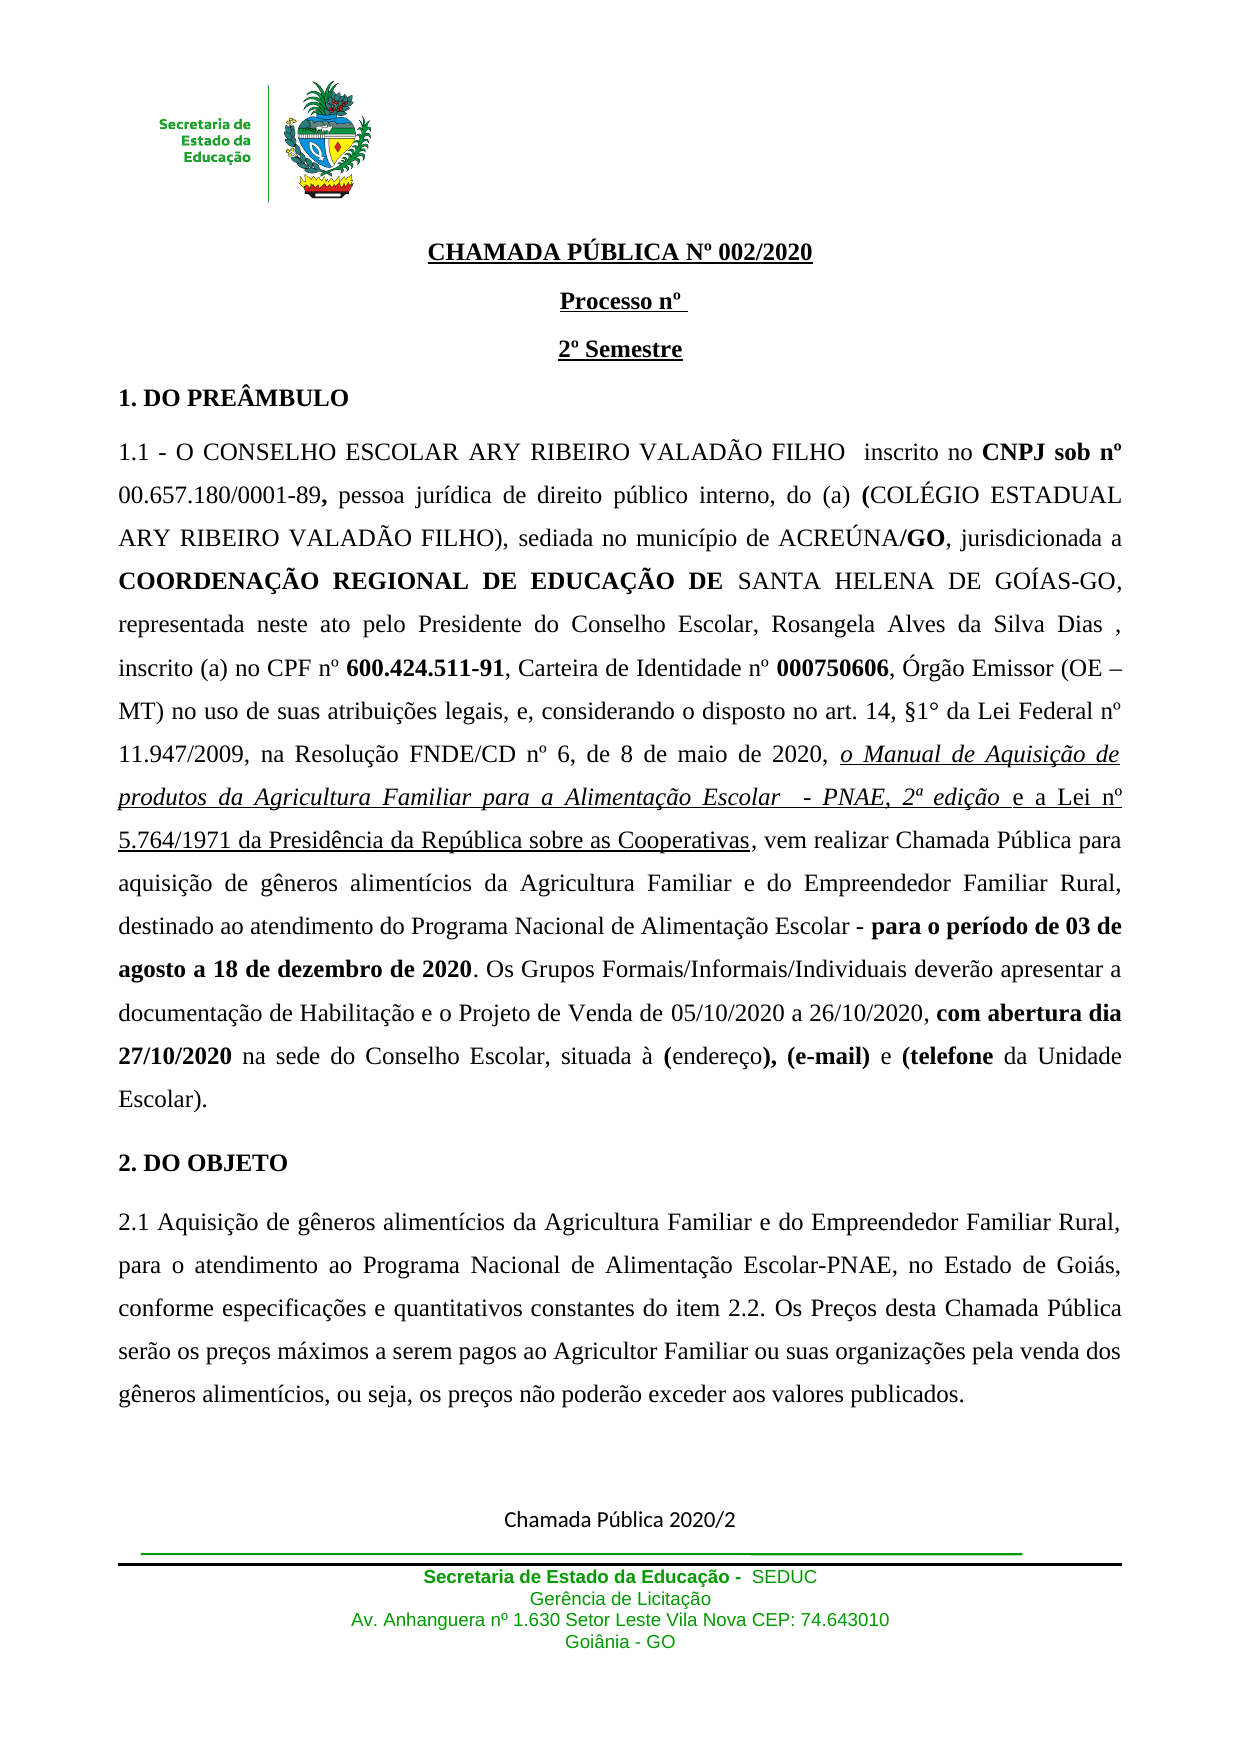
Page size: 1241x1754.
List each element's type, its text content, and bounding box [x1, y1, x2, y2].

text 1.1 - O CONSELHO ESCOLAR ARY RIBEIRO VALADÃO FILHO inscrito no CNPJ sob nº 00.657.180/0001-89, pessoa jurídica de direito público interno, do (a) (COLÉGIO ESTADUAL ARY RIBEIRO VALADÃO FILHO), sediada no município de ACREÚNA/GO, jurisdicionada a COORDENAÇÃO REGIONAL DE EDUCAÇÃO DE SANTA HELENA DE GOÍAS-GO, representada neste ato pelo Presidente do Conselho Escolar, Rosangela Alves da Silva Dias , inscrito (a) no CPF nº 600.424.511-91, Carteira de Identidade nº 000750606, Órgão Emissor (OE – MT) no uso de suas atribuições legais, e, considerando o disposto no art. 14, §1° da Lei Federal nº 11.947/2009, na Resolução FNDE/CD nº 6, de 8 de maio de 2020, o Manual de Aquisição de produtos da Agricultura Familiar para a Alimentação Escolar - PNAE, 2ª edição e a Lei nº 5.764/1971 da Presidência da República sobre as Cooperativas, vem realizar Chamada Pública para aquisição de gêneros alimentícios da Agricultura Familiar e do Empreendedor Familiar Rural, destinado ao atendimento do Programa Nacional de Alimentação Escolar - para o período de 03 de agosto a 18 de dezembro de 2020. Os Grupos Formais/Informais/Individuais deverão apresentar a documentação de Habilitação e o Projeto de Venda de 05/10/2020 a 26/10/2020, com abertura dia 27/10/2020 na sede do Conselho Escolar, situada à (endereço), (e-mail) e (telefone da Unidade Escolar). [118, 808, 1122, 1113]
picture [118, 73, 412, 210]
text 2. DO OBJETO [118, 1148, 1122, 1177]
text 2.1 Aquisição de gêneros alimentícios da Agricultura Familiar e do Empreendedor Familiar Rural, para o atendimento ao Programa Nacional de Alimentação Escolar-PNAE, no Estado de Goiás, conforme especificações e quantitativos constantes do item 2.2. Os Preços desta Chamada Pública serão os preços máximos a serem pagos ao Agricultor Familiar ou suas organizações pela venda dos gêneros alimentícios, ou seja, os preços não poderão exceder aos valores publicados. [118, 1207, 1122, 1408]
text CHAMADA PÚBLICA Nº 002/2020 [118, 237, 1122, 266]
text 1.1 - O CONSELHO ESCOLAR ARY RIBEIRO VALADÃO FILHO inscrito no CNPJ sob nº 00.657.180/0001-89, pessoa jurídica de direito público interno, do (a) (COLÉGIO ESTADUAL ARY RIBEIRO VALADÃO FILHO), sediada no município de ACREÚNA/GO, jurisdicionada a COORDENAÇÃO REGIONAL DE EDUCAÇÃO DE SANTA HELENA DE GOÍAS-GO, representada neste ato pelo Presidente do Conselho Escolar, Rosangela Alves da Silva Dias , inscrito (a) no CPF nº 600.424.511-91, Carteira de Identidade nº 000750606, Órgão Emissor (OE – MT) no uso de suas atribuições legais, e, considerando o disposto no art. 14, §1° da Lei Federal nº 11.947/2009, na Resolução FNDE/CD nº 6, de 8 de maio de 2020, o Manual de Aquisição de produtos da Agricultura Familiar para a Alimentação Escolar - PNAE, 2ª edição e a Lei nº 5.764/1971 da Presidência da República sobre as Cooperativas, vem realizar Chamada Pública para aquisição de gêneros alimentícios da Agricultura Familiar e do Empreendedor Familiar Rural, destinado ao atendimento do Programa Nacional de Alimentação Escolar - para o período de 03 de agosto a 18 de dezembro de 2020. Os Grupos Formais/Informais/Individuais deverão apresentar a documentação de Habilitação e o Projeto de Venda de 05/10/2020 a 26/10/2020, com abertura dia 27/10/2020 na sede do Conselho Escolar, situada à (endereço), (e-mail) e (telefone da Unidade Escolar). [118, 437, 1122, 807]
text Processo nº [118, 286, 1122, 314]
text 2º Semestre [118, 334, 1122, 363]
text 1. DO PREÂMBULO [118, 383, 1122, 412]
